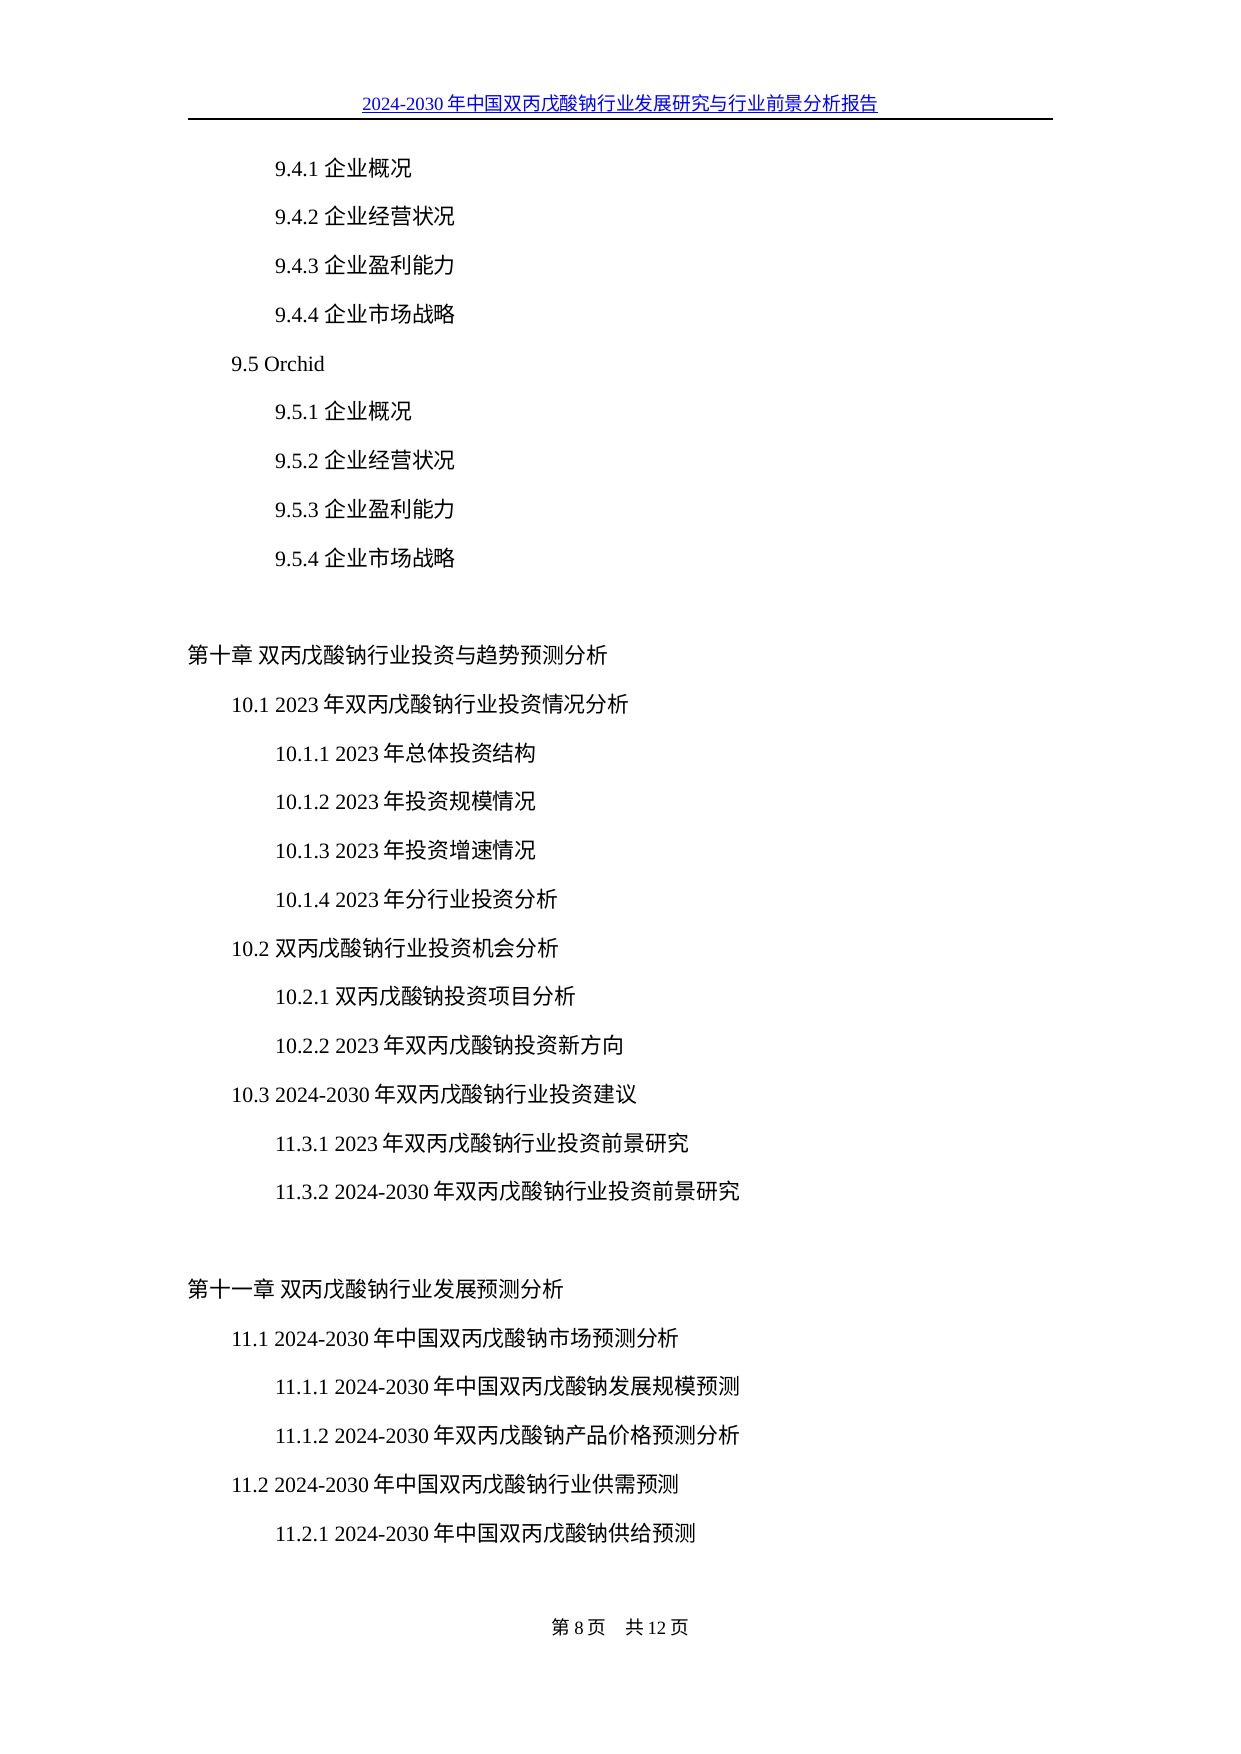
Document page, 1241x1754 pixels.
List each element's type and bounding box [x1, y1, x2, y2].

text [187, 150, 1053, 1548]
